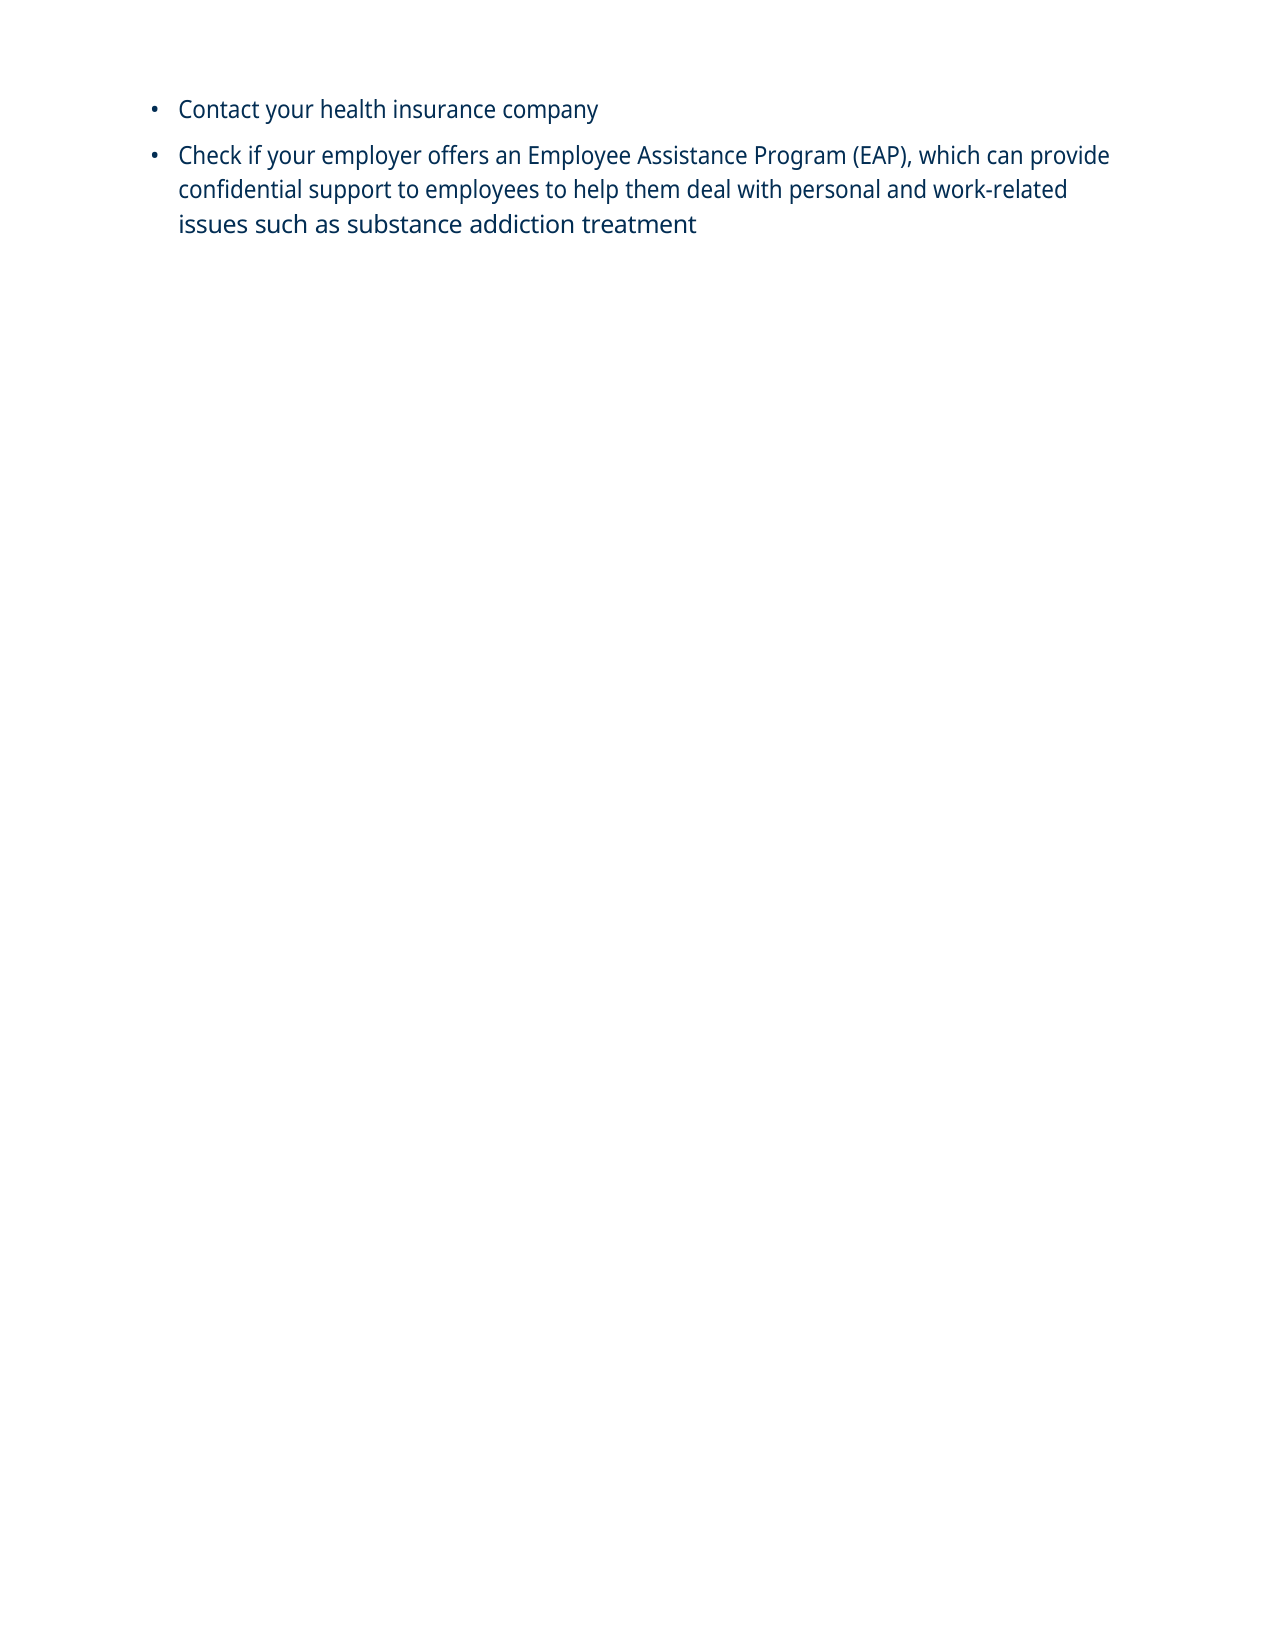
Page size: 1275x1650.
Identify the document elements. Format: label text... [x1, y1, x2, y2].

list Contact your health insurance company [150, 92, 1275, 126]
list Check if your employer offers an Employee Assistance Program (EAP), which can provide confidential support to employees to help them deal with personal and work-related issues such as substance addiction treatment [150, 138, 1140, 240]
